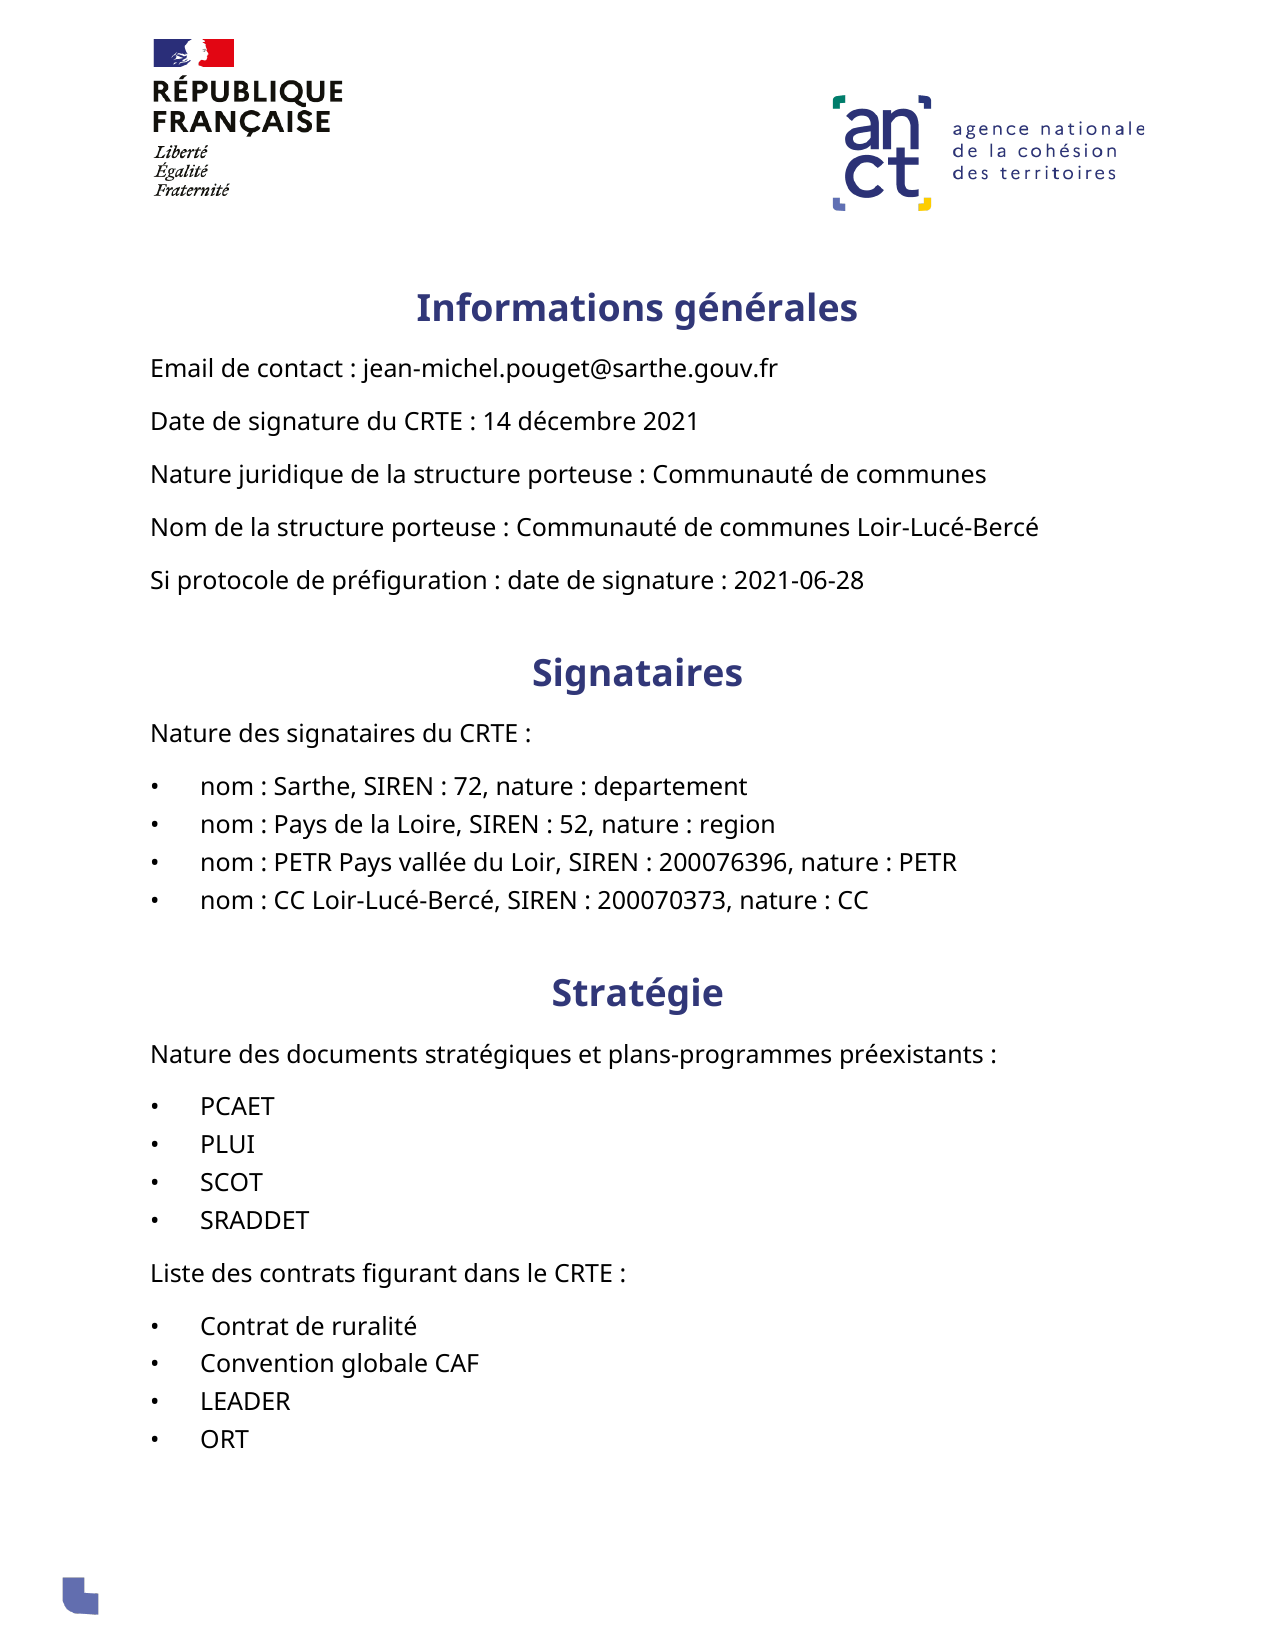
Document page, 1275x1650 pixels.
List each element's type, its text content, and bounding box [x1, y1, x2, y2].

list ORT [150, 1422, 1125, 1456]
text Nature juridique de la structure porteuse : Communauté de communes [150, 457, 1125, 491]
list nom : PETR Pays vallée du Loir, SIREN : 200076396, nature : PETR [150, 844, 1125, 879]
text Nom de la structure porteuse : Communauté de communes Loir-Lucé-Bercé [150, 509, 1125, 543]
subtitle Stratégie [150, 966, 1125, 1017]
list PCAET [150, 1089, 1125, 1123]
list SCOT [150, 1165, 1125, 1199]
list Convention globale CAF [150, 1346, 1125, 1380]
text Liste des contrats figurant dans le CRTE : [150, 1255, 1125, 1289]
list nom : CC Loir-Lucé-Bercé, SIREN : 200070373, nature : CC [150, 882, 1125, 916]
list PLUI [150, 1127, 1125, 1161]
picture [153, 39, 343, 196]
text Nature des documents stratégiques et plans-programmes préexistants : [150, 1036, 1125, 1070]
list SRADDET [150, 1202, 1125, 1237]
picture [51, 1569, 108, 1624]
list nom : Sarthe, SIREN : 72, nature : departement [150, 769, 1125, 803]
text Si protocole de préfiguration : date de signature : 2021-06-28 [150, 562, 1125, 596]
subtitle Signataires [150, 646, 1125, 697]
text Nature des signataires du CRTE : [150, 716, 1125, 750]
list nom : Pays de la Loire, SIREN : 52, nature : region [150, 807, 1125, 841]
text Email de contact : jean-michel.pouget@sarthe.gouv.fr [150, 351, 1125, 385]
picture [832, 95, 1145, 211]
text Date de signature du CRTE : 14 décembre 2021 [150, 404, 1125, 438]
subtitle Informations générales [150, 281, 1125, 332]
list LEADER [150, 1384, 1125, 1418]
list Contrat de ruralité [150, 1308, 1125, 1342]
